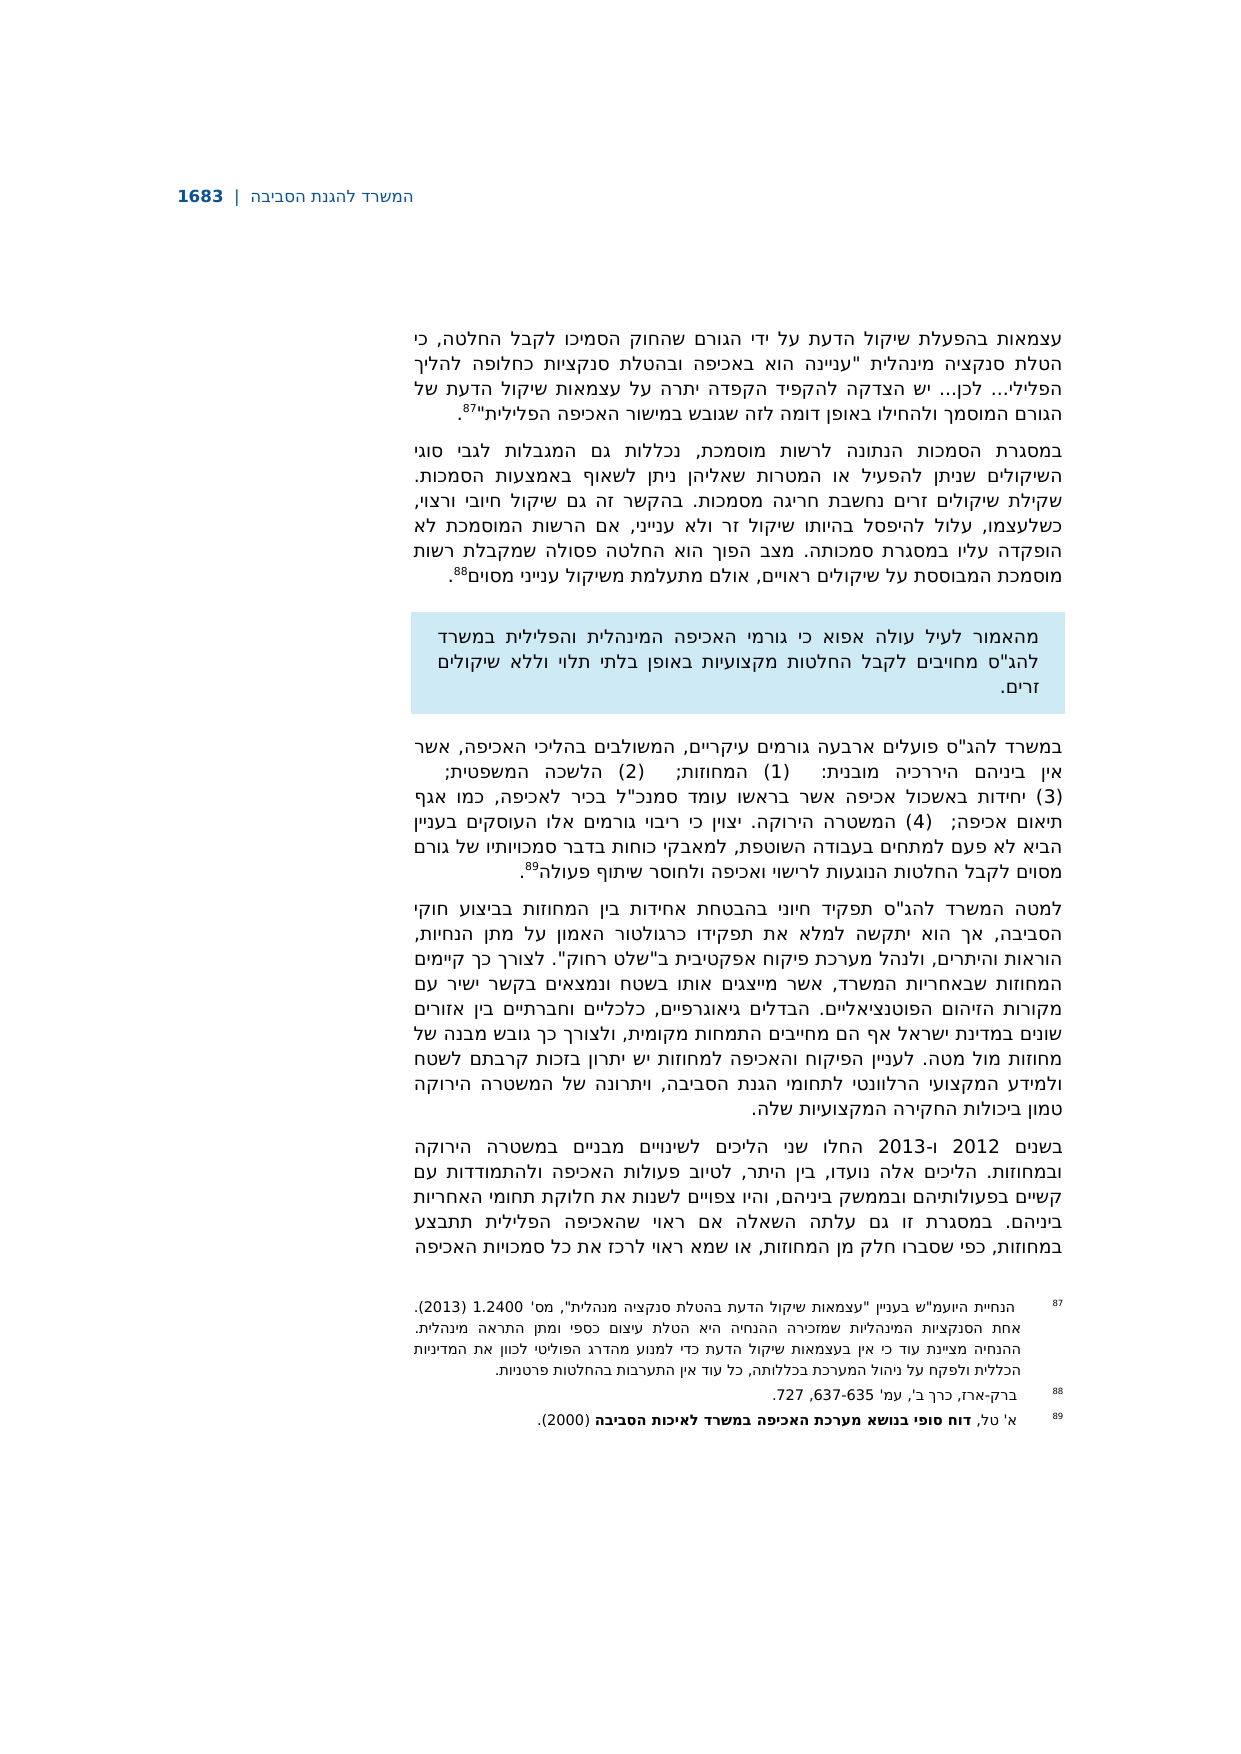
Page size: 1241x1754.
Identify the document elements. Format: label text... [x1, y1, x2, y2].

text למטה המשרד להג"ס תפקיד חיוני בהבטחת אחידות בין המחוזות בביצוע חוקי הסביבה, אך הוא יתקשה למלא את תפקידו כרגולטור האמון על מתן הנחיות, הוראות והיתרים, ולנהל מערכת פיקוח אפקטיבית ב"שלט רחוק". לצורך כך קיימים המחוזות שבאחריות המשרד, אשר מייצגים אותו בשטח ונמצאים בקשר ישיר עם מקורות הזיהום הפוטנציאליים. הבדלים גיאוגרפיים, כלכליים וחברתיים בין אזורים שונים במדינת ישראל אף הם מחייבים התמחות מקומית, ולצורך כך גובש מבנה של מחוזות מול מטה. לעניין הפיקוח והאכיפה למחוזות יש יתרון בזכות קרבתם לשטח ולמידע המקצועי הרלוונטי לתחומי הגנת הסביבה, ויתרונה של המשטרה הירוקה טמון ביכולות החקירה המקצועיות שלה. [413, 896, 1063, 1121]
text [413, 1133, 1063, 1258]
text במשרד להג"ס פועלים ארבעה גורמים עיקריים, המשולבים בהליכי האכיפה, אשר אין ביניהם היררכיה מובנית: (1) המחוזות; (2) הלשכה המשפטית; (3) יחידות באשכול אכיפה אשר בראשו עומד סמנכ"ל בכיר לאכיפה, כמו אגף תיאום אכיפה; (4) המשטרה הירוקה. יצוין כי ריבוי גורמים אלו העוסקים בעניין הביא לא פעם למתחים בעבודה השוטפת, למאבקי כוחות בדבר סמכויותיו של גורם מסוים לקבל החלטות הנוגעות לרישוי ואכיפה ולחוסר שיתוף פעולה. [413, 733, 1063, 883]
text עיקרון עצמאות שיקול הדעת של גורמי אכיפת החוק מעוגן בהנחיית היועמ"ש בעניין "עצמאות התביעה הפלילית" בהליכים פליליים (להלן - הנחיית עצמאות התביעה הפלילית) ובהנחיית יועמ"ש בעניין "עצמאות שיקול הדעת בהטלת סנקציה מנהלית" בהליכים מינהליים, אשר קובעת כי במישור המינהלי, כמו בפלילי, קיים עקרון עצמאות בהפעלת שיקול הדעת על ידי הגורם שהחוק הסמיכו לקבל החלטה, כי הטלת סנקציה מינהלית "עניינה הוא באכיפה ובהטלת סנקציות כחלופה להליך הפלילי... לכן... יש הצדקה להקפיד הקפדה יתרה על עצמאות שיקול הדעת של הגורם המוסמך ולהחילו באופן דומה לזה שגובש במישור האכיפה הפלילית". [413, 325, 1063, 425]
text במסגרת הסמכות הנתונה לרשות מוסמכת, נכללות גם המגבלות לגבי סוגי השיקולים שניתן להפעיל או המטרות שאליהן ניתן לשאוף באמצעות הסמכות. שקילת שיקולים זרים נחשבת חריגה מסמכות. בהקשר זה גם שיקול חיובי ורצוי, כשלעצמו, עלול להיפסל בהיותו שיקול זר ולא ענייני, אם הרשות המוסמכת לא הופקדה עליו במסגרת סמכותה. מצב הפוך הוא החלטה פסולה שמקבלת רשות מוסמכת המבוססת על שיקולים ראויים, אולם מתעלמת משיקול ענייני מסוים. [413, 437, 1063, 587]
text מהאמור לעיל עולה אפוא כי גורמי האכיפה המינהלית והפלילית במשרד להג"ס מחויבים לקבל החלטות מקצועיות באופן בלתי תלוי וללא שיקולים זרים. [414, 616, 1062, 711]
